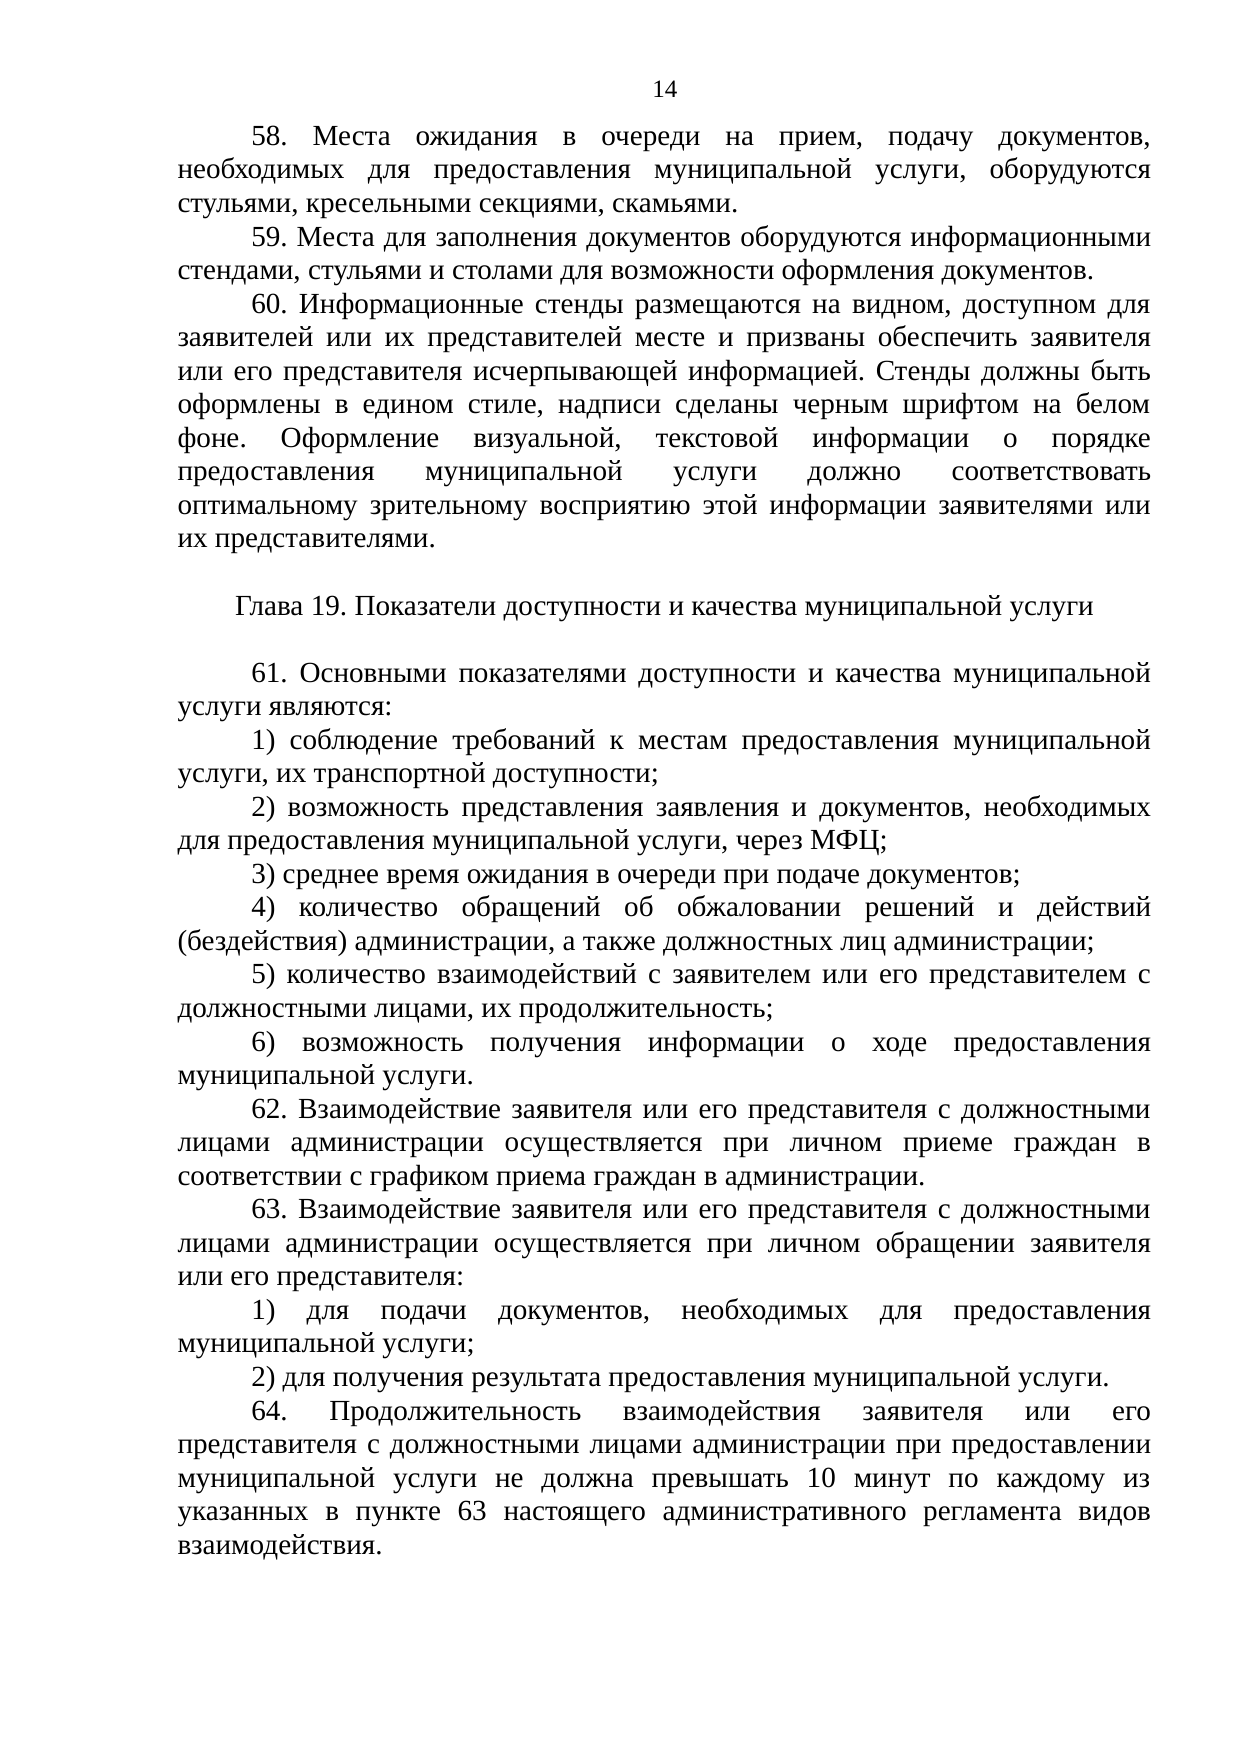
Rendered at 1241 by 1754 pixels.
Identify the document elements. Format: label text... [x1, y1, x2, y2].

text 2) для получения результата предоставления муниципальной услуги. [177, 1359, 1152, 1393]
text 1) соблюдение требований к местам предоставления муниципальной услуги, их транспортной доступности; [177, 722, 1152, 789]
text 1) для подачи документов, необходимых для предоставления муниципальной услуги; [177, 1292, 1152, 1359]
text 2) возможность представления заявления и документов, необходимых для предоставления муниципальной услуги, через МФЦ; [177, 789, 1152, 856]
text 61. Основными показателями доступности и качества муниципальной услуги являются: [177, 655, 1152, 722]
text 4) количество обращений об обжаловании решений и действий (бездействия) администрации, а также должностных лиц администрации; [177, 889, 1152, 957]
text 58. Места ожидания в очереди на прием, подачу документов, необходимых для предоставления муниципальной услуги, оборудуются стульями, кресельными секциями, скамьями. [177, 118, 1152, 219]
text 60. Информационные стенды размещаются на видном, доступном для заявителей или их представителей месте и призваны обеспечить заявителя или его представителя исчерпывающей информацией. Стенды должны быть оформлены в едином стиле, надписи сделаны черным шрифтом на белом фоне. Оформление визуальной, текстовой информации о порядке предоставления муниципальной услуги должно соответствовать оптимальному зрительному восприятию этой информации заявителями или их представителями. [177, 286, 1152, 554]
text 59. Места для заполнения документов оборудуются информационными стендами, стульями и столами для возможности оформления документов. [177, 219, 1152, 286]
text 64. Продолжительность взаимодействия заявителя или его представителя с должностными лицами администрации при предоставлении муниципальной услуги не должна превышать 10 минут по каждому из указанных в пункте 63 настоящего административного регламента видов взаимодействия. [177, 1393, 1152, 1560]
text 63. Взаимодействие заявителя или его представителя с должностными лицами администрации осуществляется при личном обращении заявителя или его представителя: [177, 1191, 1152, 1292]
text 3) среднее время ожидания в очереди при подаче документов; [177, 856, 1152, 889]
text 62. Взаимодействие заявителя или его представителя с должностными лицами администрации осуществляется при личном приеме граждан в соответствии с графиком приема граждан в администрации. [177, 1091, 1152, 1191]
text 6) возможность получения информации о ходе предоставления муниципальной услуги. [177, 1024, 1152, 1091]
text Глава 19. Показатели доступности и качества муниципальной услуги [177, 588, 1152, 621]
text 5) количество взаимодействий с заявителем или его представителем с должностными лицами, их продолжительность; [177, 957, 1152, 1024]
